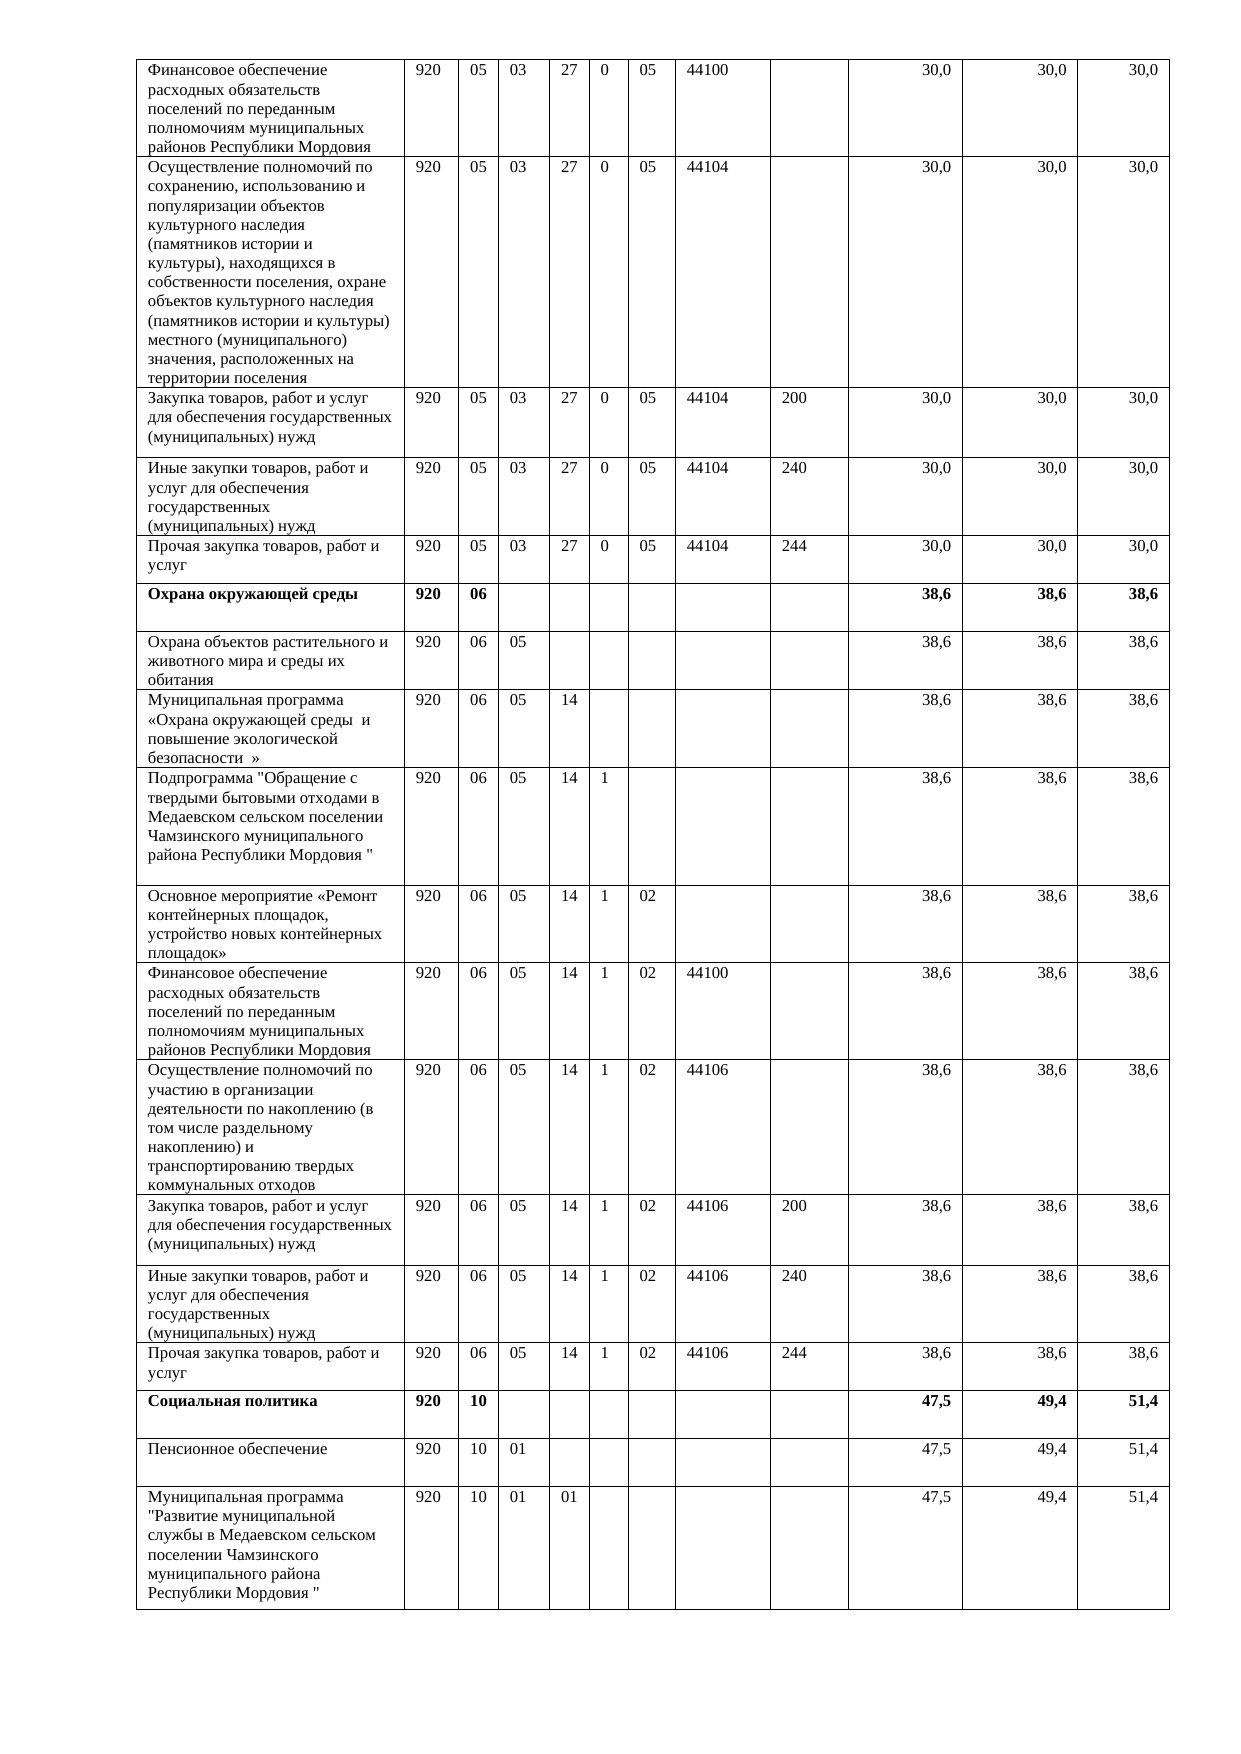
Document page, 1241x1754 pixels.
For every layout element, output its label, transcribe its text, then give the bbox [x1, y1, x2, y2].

table_cell 30,0 [849, 157, 962, 387]
table_cell [629, 1487, 675, 1609]
table_cell 240 [771, 458, 848, 535]
table_cell 38,6 [1078, 1343, 1169, 1390]
table_cell 02 [629, 1060, 675, 1194]
table_cell 05 [499, 886, 549, 962]
table_cell [676, 768, 770, 884]
table_cell [771, 157, 848, 387]
table_cell 49,4 [963, 1487, 1077, 1609]
table_cell 38,6 [849, 1266, 962, 1342]
table_cell 05 [499, 690, 549, 767]
table_cell 05 [629, 388, 675, 457]
table_cell 920 [405, 768, 458, 884]
table_cell 1 [590, 1343, 628, 1390]
table_cell 49,4 [963, 1439, 1077, 1486]
table_cell [499, 584, 549, 631]
table_cell Муниципальная программа «Охрана окружающей среды и повышение экологической безопасности » [137, 690, 404, 767]
table_cell 05 [499, 1343, 549, 1390]
table_cell 05 [629, 536, 675, 583]
table_cell 38,6 [1078, 632, 1169, 689]
table_cell 38,6 [963, 690, 1077, 767]
table_cell 30,0 [1078, 60, 1169, 156]
table_cell 38,6 [1078, 1195, 1169, 1264]
table_cell 05 [499, 768, 549, 884]
table_cell 30,0 [963, 60, 1077, 156]
table_cell 05 [499, 632, 549, 689]
table_cell 920 [405, 1487, 458, 1609]
table_cell 51,4 [1078, 1487, 1169, 1609]
table_cell [771, 1439, 848, 1486]
table_cell [590, 584, 628, 631]
table_cell Финансовое обеспечение расходных обязательств поселений по переданным полномочиям муниципальных районов Республики Мордовия [137, 60, 404, 156]
table_cell 44106 [676, 1195, 770, 1264]
table_cell 38,6 [1078, 768, 1169, 884]
table_cell 44104 [676, 388, 770, 457]
table_cell 0 [590, 536, 628, 583]
table_cell [499, 1391, 549, 1438]
table_cell 03 [499, 458, 549, 535]
table_cell [629, 690, 675, 767]
table_cell [771, 1060, 848, 1194]
table_cell 200 [771, 388, 848, 457]
table_cell 05 [499, 1195, 549, 1264]
table_cell 14 [550, 963, 589, 1059]
table_cell 200 [771, 1195, 848, 1264]
table_cell [676, 1439, 770, 1486]
table_cell 47,5 [849, 1487, 962, 1609]
table_cell 05 [629, 458, 675, 535]
table_cell 44106 [676, 1343, 770, 1390]
table_cell 01 [499, 1439, 549, 1486]
table_cell 38,6 [1078, 584, 1169, 631]
table_cell [771, 768, 848, 884]
table_cell 44106 [676, 1266, 770, 1342]
table_cell 30,0 [1078, 388, 1169, 457]
table_cell 38,6 [1078, 963, 1169, 1059]
table_cell 30,0 [963, 388, 1077, 457]
table_cell Охрана окружающей среды [137, 584, 404, 631]
table_cell 14 [550, 1343, 589, 1390]
table_cell 05 [459, 60, 498, 156]
table_cell Пенсионное обеспечение [137, 1439, 404, 1486]
table_cell [629, 1391, 675, 1438]
table_cell [676, 632, 770, 689]
table_cell 38,6 [963, 886, 1077, 962]
table_cell 05 [459, 388, 498, 457]
table_cell [676, 886, 770, 962]
table_cell 14 [550, 886, 589, 962]
table_cell 920 [405, 1060, 458, 1194]
table_cell Осуществление полномочий по сохранению, использованию и популяризации объектов культурного наследия (памятников истории и культуры), находящихся в собственности поселения, охране объектов культурного наследия (памятников истории и культуры) местного (муниципального) значения, расположенных на территории поселения [137, 157, 404, 387]
table_cell 30,0 [849, 458, 962, 535]
table_cell 38,6 [849, 1343, 962, 1390]
table_cell Муниципальная программа "Развитие муниципальной службы в Медаевском сельском поселении Чамзинского муниципального района Республики Мордовия " [137, 1487, 404, 1609]
table_cell 920 [405, 690, 458, 767]
table_cell 920 [405, 536, 458, 583]
table_cell 38,6 [849, 768, 962, 884]
table_cell Иные закупки товаров, работ и услуг для обеспечения государственных (муниципальных) нужд [137, 458, 404, 535]
table_cell 14 [550, 1195, 589, 1264]
table_cell [676, 1487, 770, 1609]
table_cell Прочая закупка товаров, работ и услуг [137, 1343, 404, 1390]
table_cell 1 [590, 886, 628, 962]
table_cell 05 [499, 963, 549, 1059]
table_cell 920 [405, 458, 458, 535]
table_cell 920 [405, 963, 458, 1059]
table_cell 38,6 [963, 1343, 1077, 1390]
table_cell 14 [550, 690, 589, 767]
table_cell [590, 1487, 628, 1609]
table_cell 49,4 [963, 1391, 1077, 1438]
table_cell [550, 632, 589, 689]
table_cell Финансовое обеспечение расходных обязательств поселений по переданным полномочиям муниципальных районов Республики Мордовия [137, 963, 404, 1059]
table_cell [629, 1439, 675, 1486]
table_cell Закупка товаров, работ и услуг для обеспечения государственных (муниципальных) нужд [137, 388, 404, 457]
table_cell 1 [590, 1060, 628, 1194]
table_cell 30,0 [963, 536, 1077, 583]
table_cell [550, 584, 589, 631]
table_cell [771, 1391, 848, 1438]
table_cell 01 [550, 1487, 589, 1609]
table_cell 0 [590, 388, 628, 457]
table_cell 38,6 [1078, 690, 1169, 767]
table_cell 920 [405, 886, 458, 962]
table_cell 38,6 [963, 768, 1077, 884]
table_cell 38,6 [849, 1060, 962, 1194]
table_cell 38,6 [963, 1060, 1077, 1194]
table_cell 03 [499, 536, 549, 583]
table_cell 05 [459, 157, 498, 387]
table_cell 920 [405, 60, 458, 156]
table_cell 03 [499, 388, 549, 457]
table_cell 27 [550, 157, 589, 387]
table_cell 0 [590, 458, 628, 535]
table_cell 47,5 [849, 1439, 962, 1486]
table_cell 51,4 [1078, 1439, 1169, 1486]
table_cell 30,0 [849, 388, 962, 457]
table_cell Прочая закупка товаров, работ и услуг [137, 536, 404, 583]
table_cell 03 [499, 60, 549, 156]
table_cell 05 [629, 60, 675, 156]
table_cell 1 [590, 1266, 628, 1342]
table_cell Иные закупки товаров, работ и услуг для обеспечения государственных (муниципальных) нужд [137, 1266, 404, 1342]
table_cell 06 [459, 690, 498, 767]
table_cell 10 [459, 1487, 498, 1609]
table_cell 06 [459, 1343, 498, 1390]
table_cell 06 [459, 1266, 498, 1342]
table_cell 14 [550, 768, 589, 884]
table_cell 03 [499, 157, 549, 387]
table_cell 05 [459, 458, 498, 535]
table_cell 14 [550, 1266, 589, 1342]
table_cell 27 [550, 458, 589, 535]
table_cell [771, 632, 848, 689]
table_cell Осуществление полномочий по участию в организации деятельности по накоплению (в том числе раздельному накоплению) и транспортированию твердых коммунальных отходов [137, 1060, 404, 1194]
table_cell 1 [590, 1195, 628, 1264]
table_cell 38,6 [849, 886, 962, 962]
table_cell 920 [405, 1266, 458, 1342]
table_cell 920 [405, 1195, 458, 1264]
table_cell 02 [629, 886, 675, 962]
table_cell [771, 584, 848, 631]
table_cell Закупка товаров, работ и услуг для обеспечения государственных (муниципальных) нужд [137, 1195, 404, 1264]
table_cell 44106 [676, 1060, 770, 1194]
table_cell [771, 963, 848, 1059]
table_cell [771, 60, 848, 156]
table_cell 44104 [676, 536, 770, 583]
table_cell 38,6 [963, 963, 1077, 1059]
table_cell 06 [459, 963, 498, 1059]
table_cell 920 [405, 1343, 458, 1390]
table_cell 30,0 [1078, 458, 1169, 535]
table_cell [629, 632, 675, 689]
table_cell 27 [550, 388, 589, 457]
table_cell 240 [771, 1266, 848, 1342]
table_cell 30,0 [963, 157, 1077, 387]
table_cell [771, 1487, 848, 1609]
table_cell 38,6 [963, 584, 1077, 631]
table_cell 920 [405, 1439, 458, 1486]
table_cell Подпрограмма "Обращение с твердыми бытовыми отходами в Медаевском сельском поселении Чамзинского муниципального района Республики Мордовия " [137, 768, 404, 884]
table_cell 244 [771, 536, 848, 583]
table_cell 10 [459, 1391, 498, 1438]
table_cell Основное мероприятие «Ремонт контейнерных площадок, устройство новых контейнерных площадок» [137, 886, 404, 962]
table_cell 05 [499, 1266, 549, 1342]
table_cell 38,6 [849, 584, 962, 631]
table_cell 44104 [676, 458, 770, 535]
table_cell [676, 584, 770, 631]
table_cell 02 [629, 1343, 675, 1390]
table_cell 30,0 [849, 60, 962, 156]
table_cell 920 [405, 584, 458, 631]
table_cell 06 [459, 1060, 498, 1194]
table_cell 38,6 [849, 1195, 962, 1264]
table_cell 47,5 [849, 1391, 962, 1438]
table_cell 02 [629, 963, 675, 1059]
table_cell 38,6 [1078, 886, 1169, 962]
table_cell 0 [590, 60, 628, 156]
table_cell 920 [405, 632, 458, 689]
table_cell 27 [550, 536, 589, 583]
table_cell 38,6 [1078, 1266, 1169, 1342]
table_cell 05 [499, 1060, 549, 1194]
table_cell 920 [405, 1391, 458, 1438]
table_cell 38,6 [849, 632, 962, 689]
table_cell [629, 584, 675, 631]
table_cell 0 [590, 157, 628, 387]
table_cell 44104 [676, 157, 770, 387]
table_cell 30,0 [963, 458, 1077, 535]
table_cell Социальная политика [137, 1391, 404, 1438]
table_cell 02 [629, 1195, 675, 1264]
table_cell 02 [629, 1266, 675, 1342]
table_cell 06 [459, 584, 498, 631]
table_cell 06 [459, 886, 498, 962]
table_cell 1 [590, 768, 628, 884]
table_cell [629, 768, 675, 884]
table_cell 38,6 [963, 632, 1077, 689]
table_cell 30,0 [1078, 536, 1169, 583]
table_cell 10 [459, 1439, 498, 1486]
table_cell 38,6 [849, 963, 962, 1059]
table_cell 920 [405, 388, 458, 457]
table_cell 06 [459, 1195, 498, 1264]
table_cell 06 [459, 768, 498, 884]
table_cell [590, 690, 628, 767]
table_cell 30,0 [1078, 157, 1169, 387]
table_cell 06 [459, 632, 498, 689]
table_cell 05 [629, 157, 675, 387]
table_cell 14 [550, 1060, 589, 1194]
table_cell [676, 690, 770, 767]
table_cell 38,6 [963, 1195, 1077, 1264]
table_cell 38,6 [849, 690, 962, 767]
table_cell 44100 [676, 60, 770, 156]
table_cell 244 [771, 1343, 848, 1390]
table_cell 30,0 [849, 536, 962, 583]
table_cell [676, 1391, 770, 1438]
table_cell 05 [459, 536, 498, 583]
table_cell [590, 632, 628, 689]
table_cell [771, 886, 848, 962]
table_cell [590, 1391, 628, 1438]
table_cell [771, 690, 848, 767]
table_cell 01 [499, 1487, 549, 1609]
table_cell Охрана объектов растительного и животного мира и среды их обитания [137, 632, 404, 689]
table_cell 920 [405, 157, 458, 387]
table_cell [550, 1439, 589, 1486]
table_cell 1 [590, 963, 628, 1059]
table_cell 38,6 [963, 1266, 1077, 1342]
table_cell 27 [550, 60, 589, 156]
table_cell [590, 1439, 628, 1486]
table_cell 44100 [676, 963, 770, 1059]
table_cell 38,6 [1078, 1060, 1169, 1194]
table_cell 51,4 [1078, 1391, 1169, 1438]
table_cell [550, 1391, 589, 1438]
